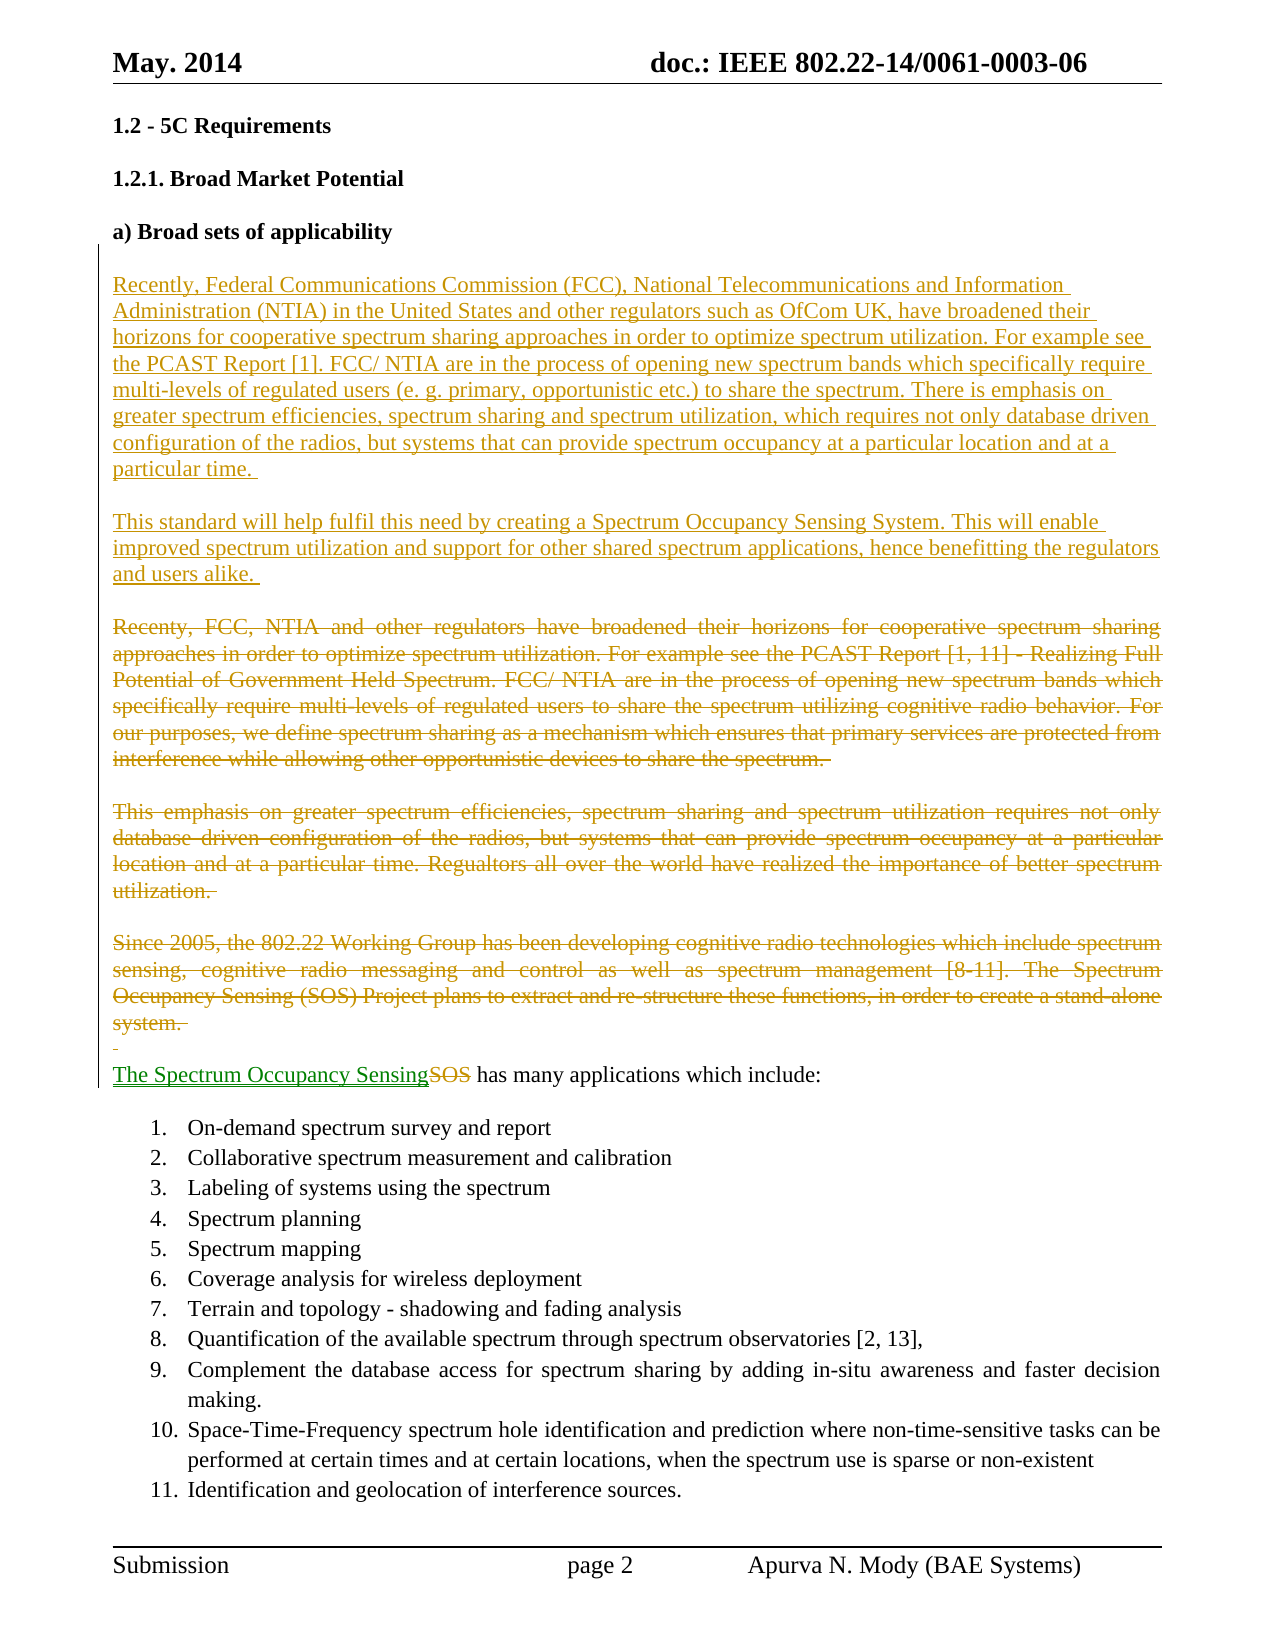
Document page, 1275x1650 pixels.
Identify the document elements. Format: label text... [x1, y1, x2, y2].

list Identification and geolocation of interference sources. [150, 1476, 1162, 1503]
list Space-Time-Frequency spectrum hole identification and prediction where non-time-sensitive tasks can be performed at certain times and at certain locations, when the spectrum use is sparse or non-existent [150, 1416, 1162, 1473]
text 1.2 - 5C Requirements [112, 112, 1162, 139]
list Quantification of the available spectrum through spectrum observatories [2, 13], [150, 1325, 1162, 1352]
text a) Broad sets of applicability [112, 218, 1162, 244]
text has many applications which include: [112, 1061, 1162, 1088]
list Collaborative spectrum measurement and calibration [150, 1144, 1162, 1171]
list Terrain and topology - shadowing and fading analysis [150, 1295, 1162, 1322]
list Spectrum mapping [150, 1235, 1162, 1261]
text 1.2.1. Broad Market Potential [112, 165, 1162, 192]
list On-demand spectrum survey and report [150, 1114, 1162, 1140]
list Coverage analysis for wireless deployment [150, 1265, 1162, 1291]
list Labeling of systems using the spectrum [150, 1174, 1162, 1201]
list Complement the database access for spectrum sharing by adding in-situ awareness and faster decision making. [150, 1356, 1162, 1412]
list Spectrum planning [150, 1204, 1162, 1231]
